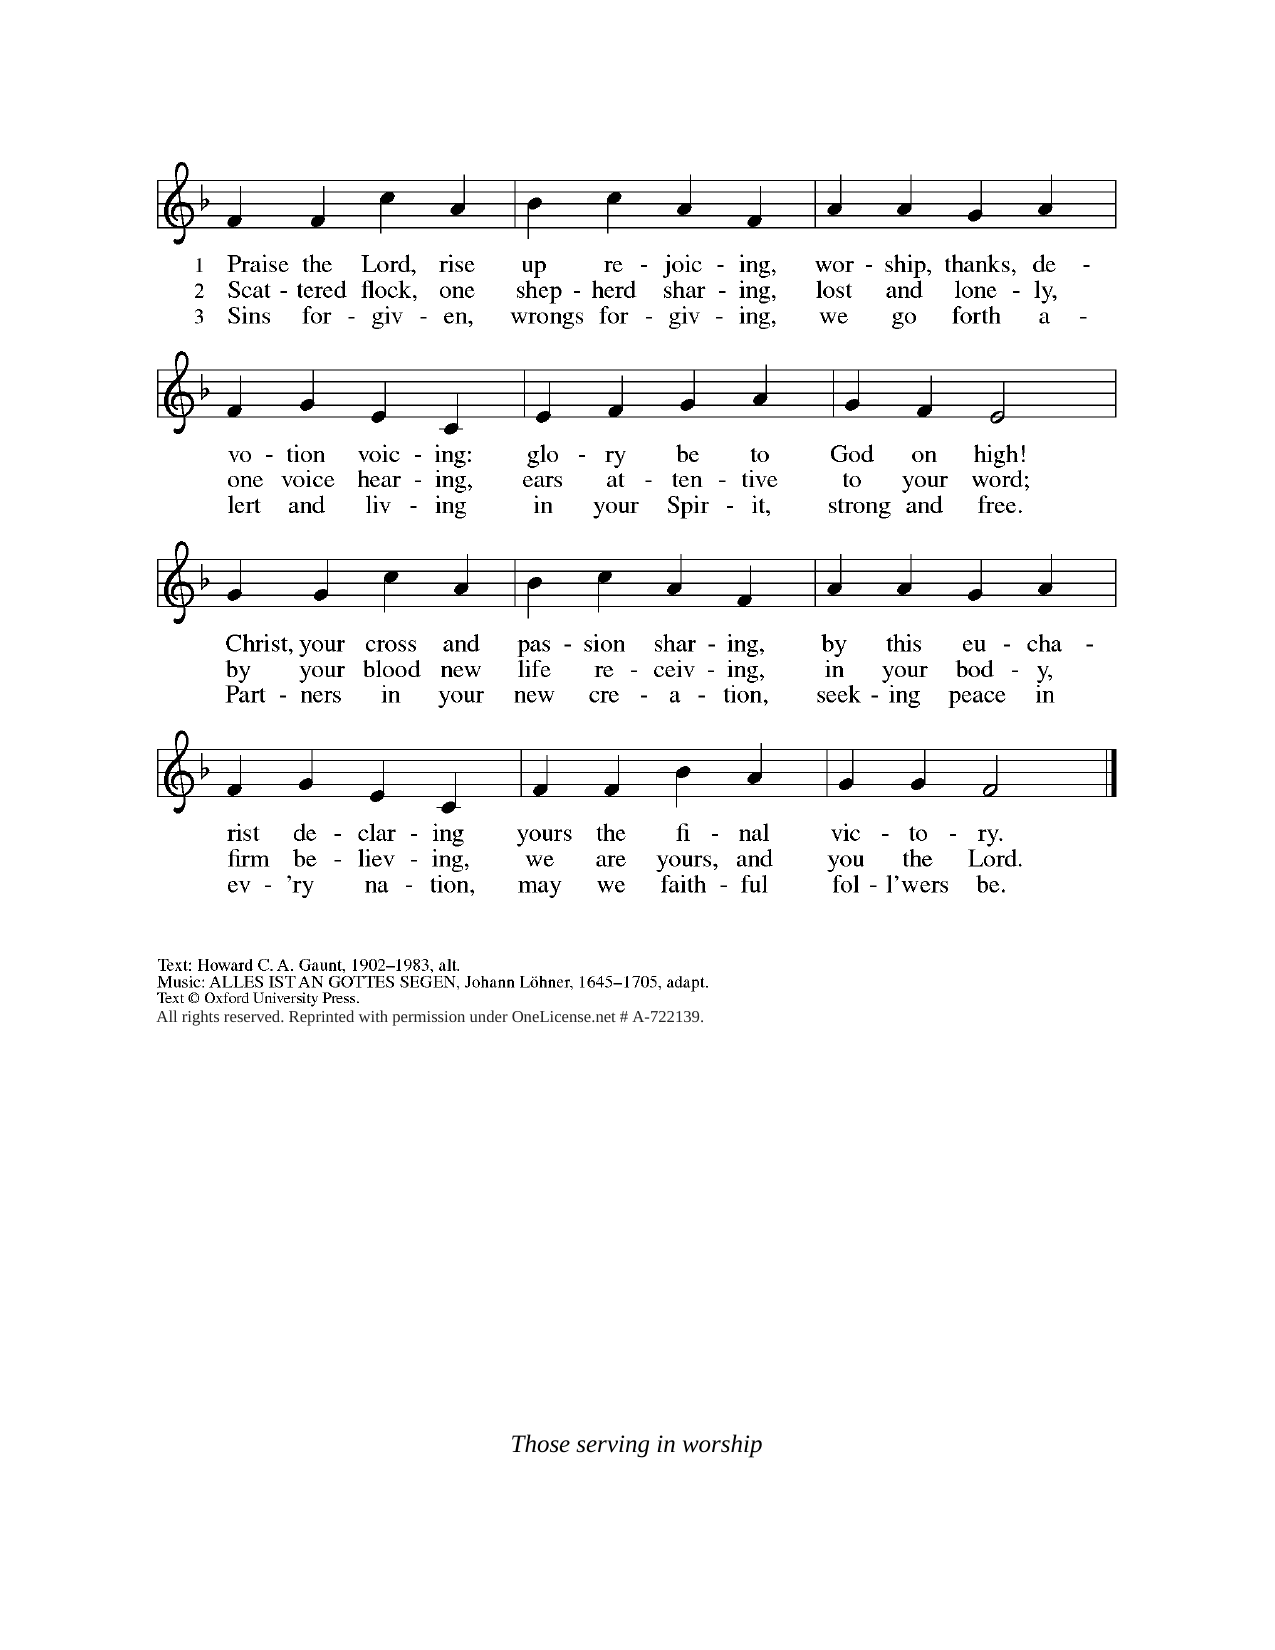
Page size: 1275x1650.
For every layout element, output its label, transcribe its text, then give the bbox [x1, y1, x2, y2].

text All rights reserved. Reprinted with permission under OneLicense.net # A-722139. [150, 1008, 1125, 1026]
text Those serving in worship [150, 1429, 1125, 1458]
picture [150, 150, 1125, 1008]
